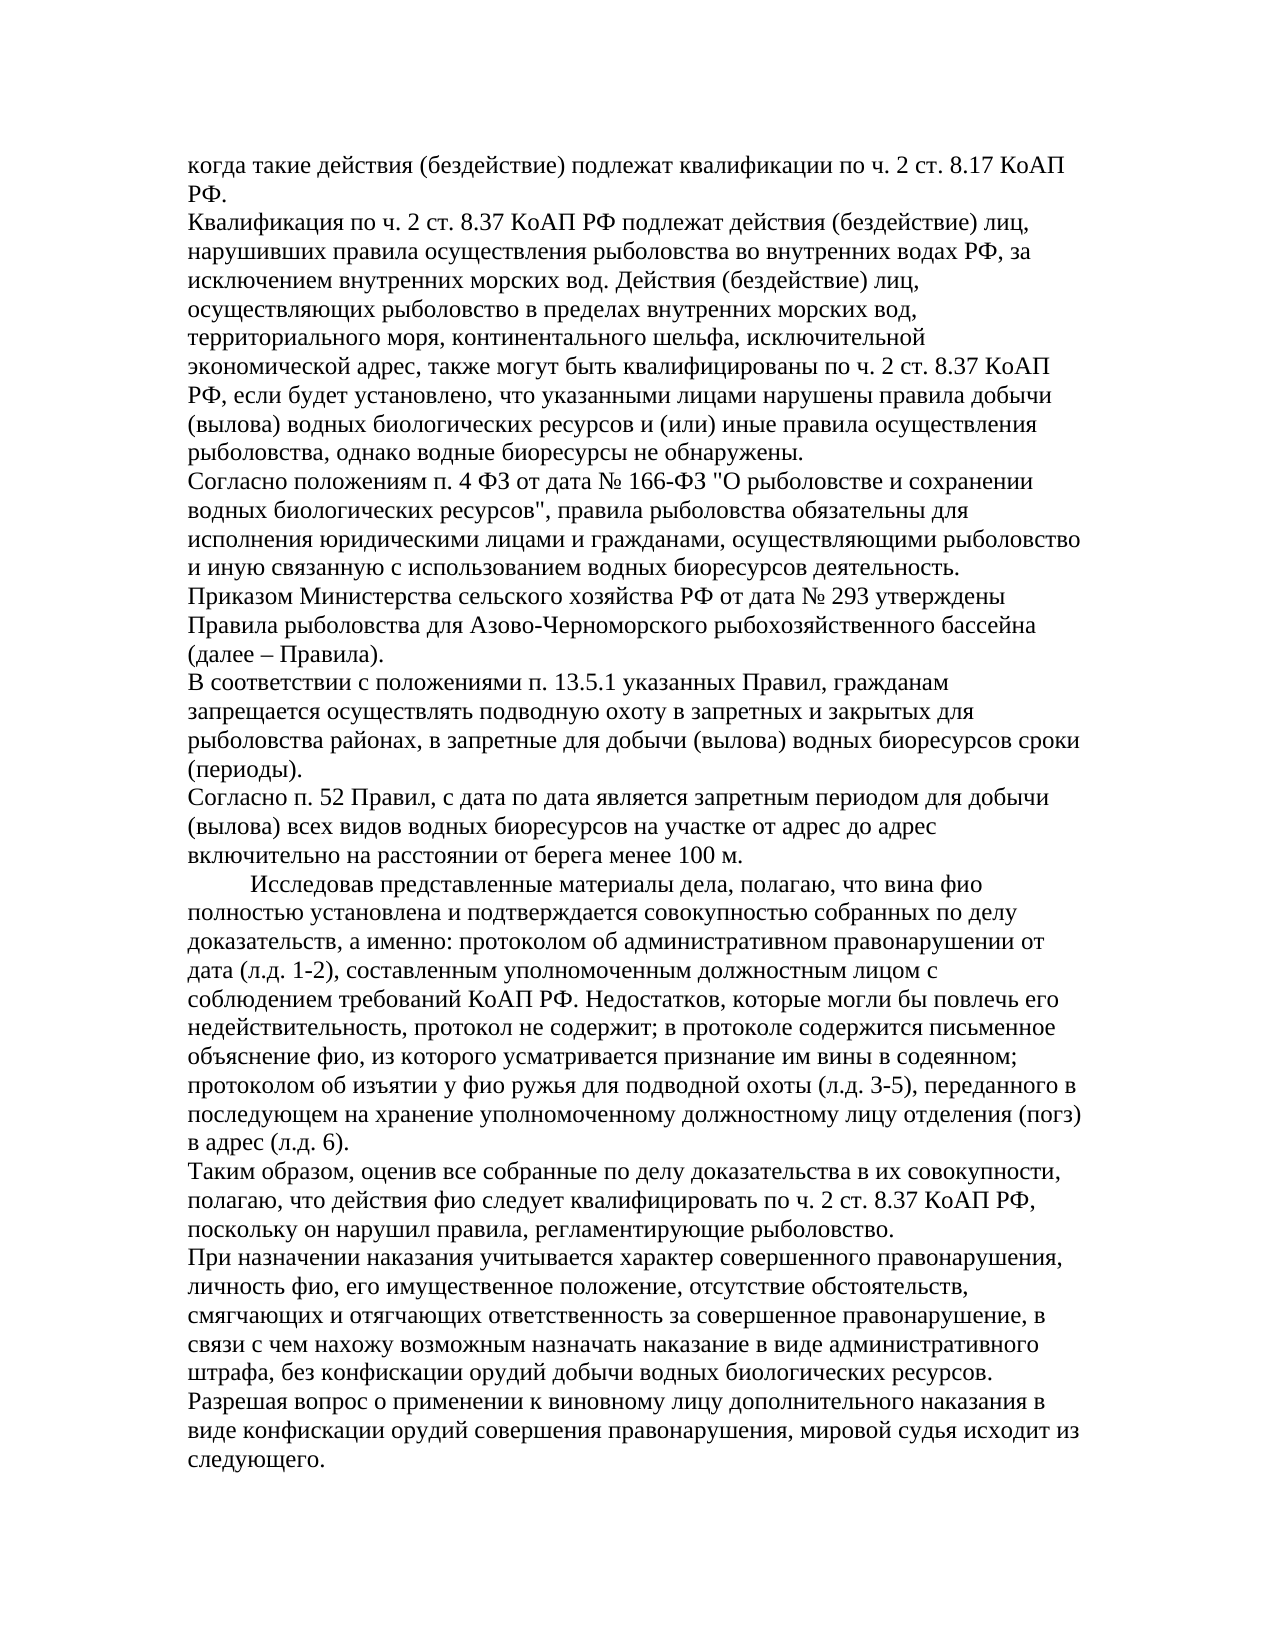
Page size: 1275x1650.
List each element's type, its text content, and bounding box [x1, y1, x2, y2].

text Приказом Министерства сельского хозяйства РФ от дата № 293 утверждены Правила рыболовства для Азово-Черноморского рыбохозяйственного бассейна (далее – Правила). [187, 581, 1087, 667]
text Таким образом, оценив все собранные по делу доказательства в их совокупности, полагаю, что действия фио следует квалифицировать по ч. 2 ст. 8.37 КоАП РФ, поскольку он нарушил правила, регламентирующие рыболовство. [187, 1156, 1087, 1242]
text Разрешая вопрос о применении к виновному лицу дополнительного наказания в виде конфискации орудий совершения правонарушения, мировой судья исходит из следующего. [187, 1386, 1087, 1472]
text Квалификация по ч. 2 ст. 8.37 КоАП РФ подлежат действия (бездействие) лиц, нарушивших правила осуществления рыболовства во внутренних водах РФ, за исключением внутренних морских вод. Действия (бездействие) лиц, осуществляющих рыболовство в пределах внутренних морских вод, территориального моря, континентального шельфа, исключительной экономической адрес, также могут быть квалифицированы по ч. 2 ст. 8.37 КоАП РФ, если будет установлено, что указанными лицами нарушены правила добычи (вылова) водных биологических ресурсов и (или) иные правила осуществления рыболовства, однако водные биоресурсы не обнаружены. [187, 207, 1087, 466]
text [187, 150, 1087, 207]
text Согласно положениям п. 4 ФЗ от дата № 166-ФЗ "О рыболовстве и сохранении водных биологических ресурсов", правила рыболовства обязательны для исполнения юридическими лицами и гражданами, осуществляющими рыболовство и иную связанную с использованием водных биоресурсов деятельность. [187, 466, 1087, 581]
text Согласно п. 52 Правил, с дата по дата является запретным периодом для добычи (вылова) всех видов водных биоресурсов на участке от адрес до адрес включительно на расстоянии от берега менее 100 м. [187, 782, 1087, 869]
text В соответствии с положениями п. 13.5.1 указанных Правил, гражданам запрещается осуществлять подводную охоту в запретных и закрытых для рыболовства районах, в запретные для добычи (вылова) водных биоресурсов сроки (периоды). [187, 667, 1087, 782]
text Исследовав представленные материалы дела, полагаю, что вина фио полностью установлена и подтверждается совокупностью собранных по делу доказательств, а именно: протоколом об административном правонарушении от дата (л.д. 1-2), составленным уполномоченным должностным лицом с соблюдением требований КоАП РФ. Недостатков, которые могли бы повлечь его недействительность, протокол не содержит; в протоколе содержится письменное объяснение фио, из которого усматривается признание им вины в содеянном; протоколом об изъятии у фио ружья для подводной охоты (л.д. 3-5), переданного в последующем на хранение уполномоченному должностному лицу отделения (погз) в адрес (л.д. 6). [187, 869, 1087, 1156]
text При назначении наказания учитывается характер совершенного правонарушения, личность фио, его имущественное положение, отсутствие обстоятельств, смягчающих и отягчающих ответственность за совершенное правонарушение, в связи с чем нахожу возможным назначать наказание в виде административного штрафа, без конфискации орудий добычи водных биологических ресурсов. [187, 1242, 1087, 1386]
